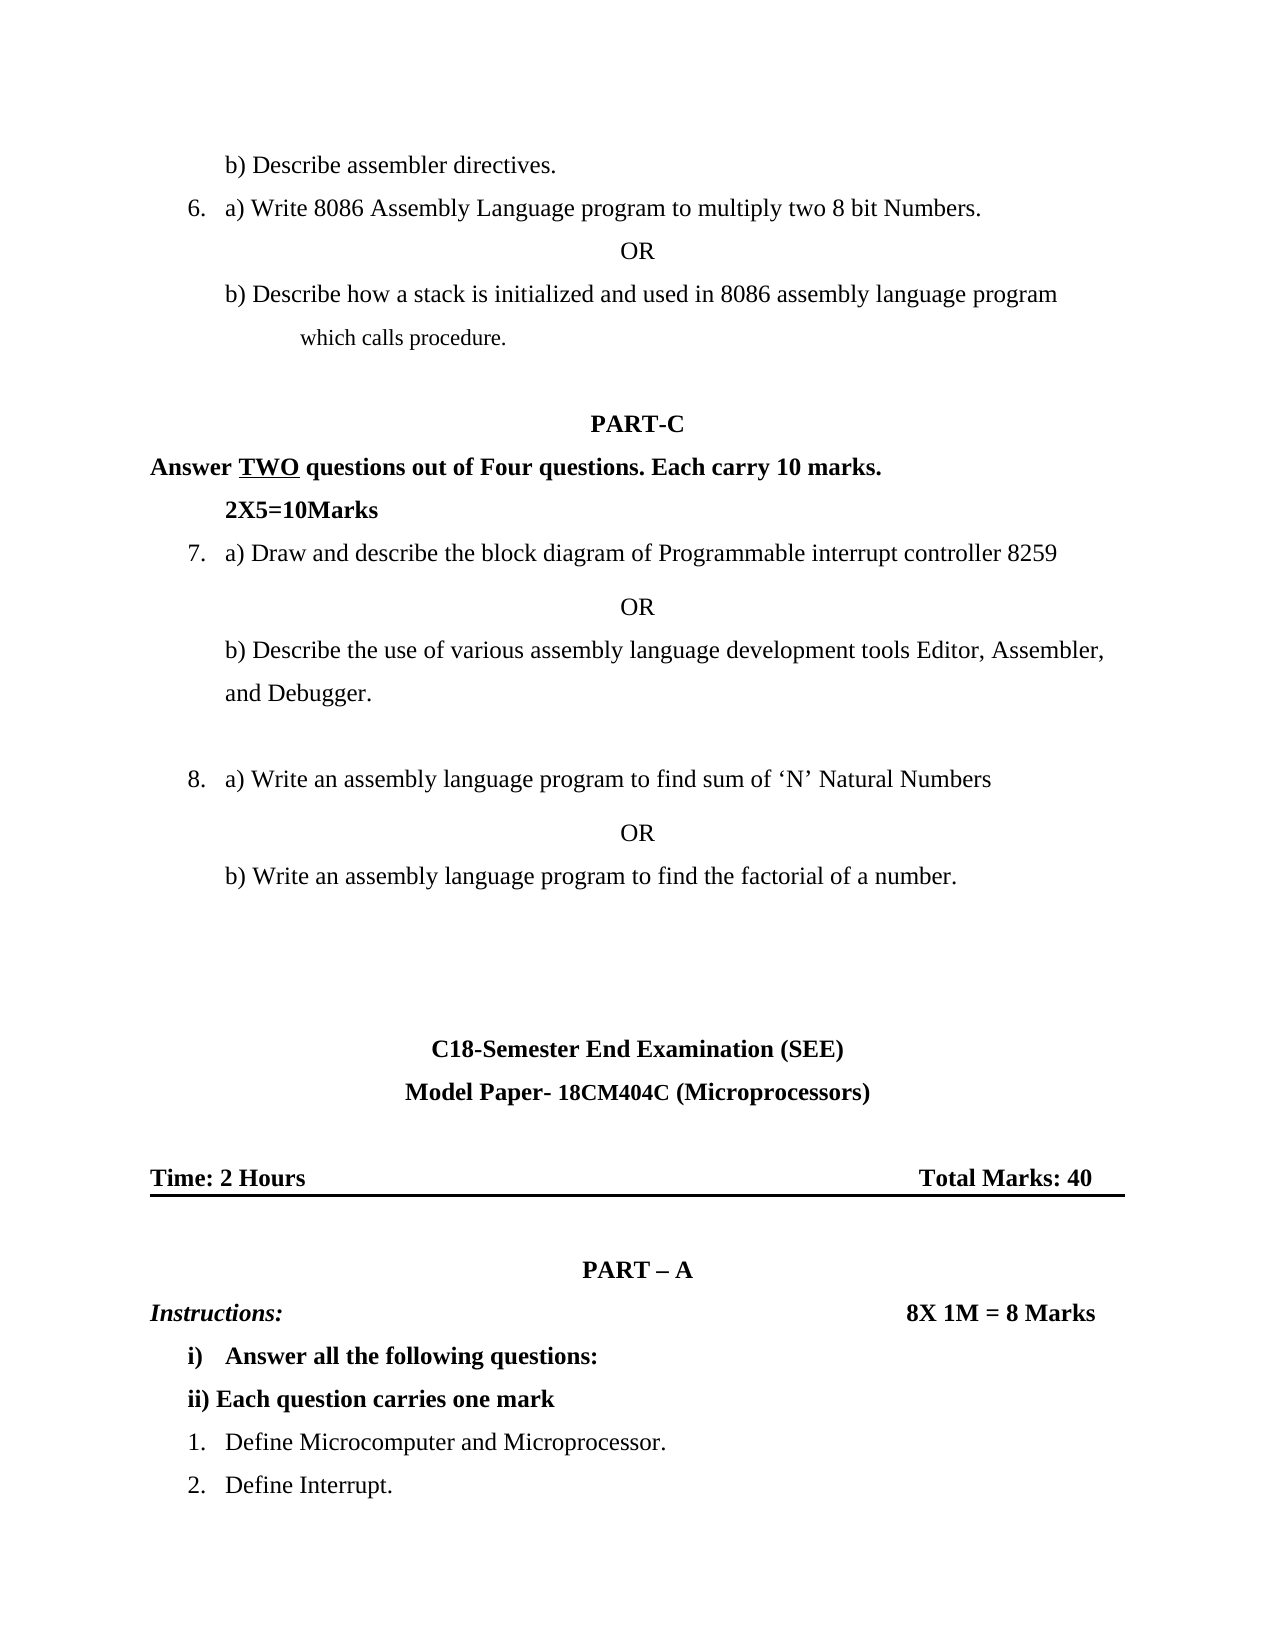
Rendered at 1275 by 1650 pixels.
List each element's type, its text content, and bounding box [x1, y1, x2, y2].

text OR [150, 592, 1125, 621]
text OR [150, 236, 1125, 265]
text OR [150, 818, 1125, 847]
list b) Describe assembler directives. [225, 150, 1125, 179]
list a) Write 8086 Assembly Language program to multiply two 8 bit Numbers. [187, 193, 1125, 222]
text ii) Each question carries one mark [187, 1384, 1125, 1413]
list a) Draw and describe the block diagram of Programmable interrupt controller 8259 [187, 538, 1125, 567]
text Time: 2 Hours Total Marks: 40 [150, 1163, 1125, 1194]
text Model Paper- 18CM404C (Microprocessors) [150, 1077, 1125, 1106]
list a) Write an assembly language program to find sum of ‘N’ Natural Numbers [187, 764, 1125, 793]
list b) Describe the use of various assembly language development tools Editor, Assembler, and Debugger. [225, 635, 1125, 707]
text C18-Semester End Examination (SEE) [150, 1034, 1125, 1063]
text Answer TWO questions out of Four questions. Each carry 10 marks. 2X5=10Marks [150, 452, 1125, 524]
text b) Describe how a stack is initialized and used in 8086 assembly language program which calls procedure. [150, 279, 1125, 351]
list Define Microcomputer and Microprocessor. [187, 1427, 1125, 1456]
text Instructions: 8X 1M = 8 Marks [150, 1298, 1125, 1327]
text PART-C [150, 409, 1125, 437]
text PART – A [150, 1255, 1125, 1283]
text b) Write an assembly language program to find the factorial of a number. [225, 861, 1125, 890]
list Define Interrupt. [187, 1470, 1125, 1499]
list Answer all the following questions: [187, 1341, 1125, 1370]
